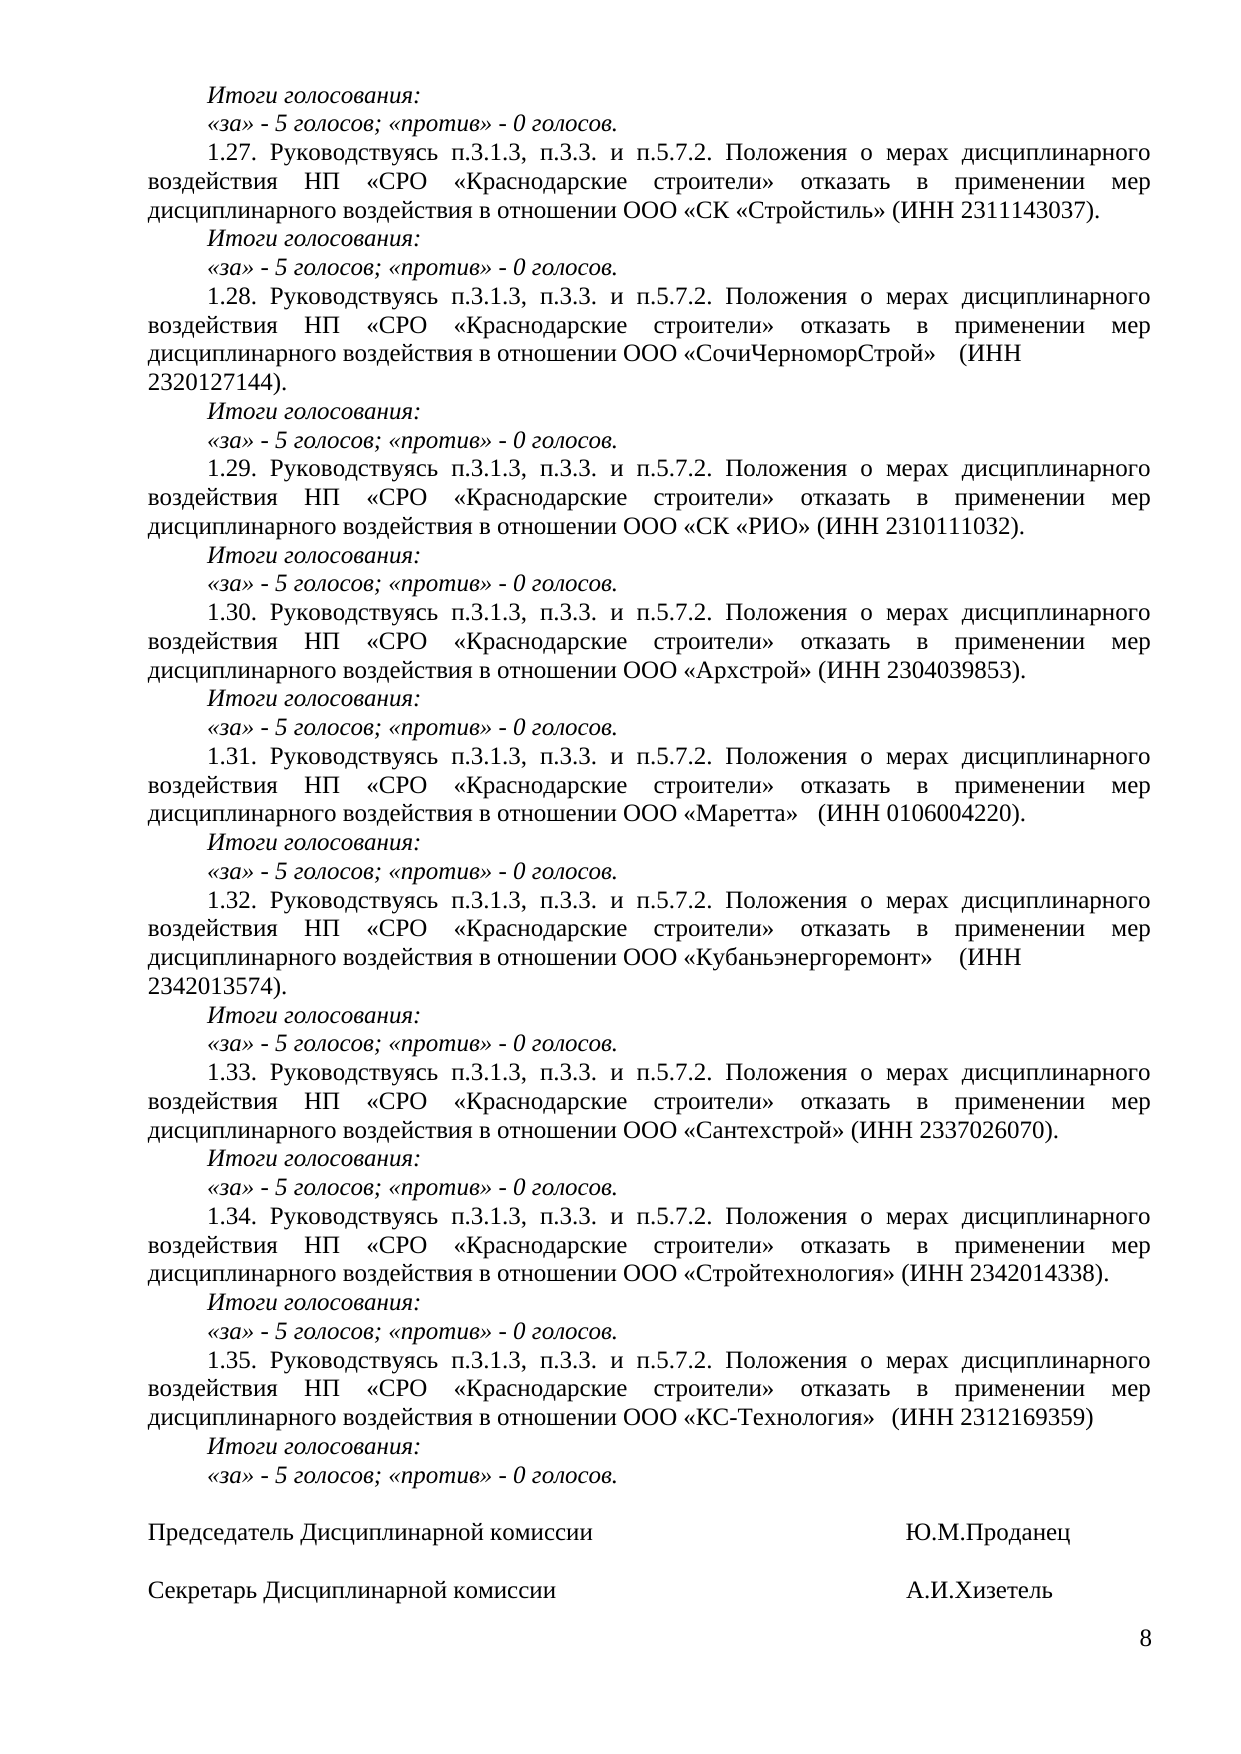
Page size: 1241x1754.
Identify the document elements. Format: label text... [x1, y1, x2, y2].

text «за» - 5 голосов; «против» - 0 голосов. [148, 1028, 1152, 1057]
text Итоги голосования: [148, 540, 1152, 568]
text «за» - 5 голосов; «против» - 0 голосов. [148, 425, 1152, 453]
text Итоги голосования: [148, 1287, 1152, 1316]
text «за» - 5 голосов; «против» - 0 голосов. [148, 1172, 1152, 1201]
text Итоги голосования: [148, 1143, 1152, 1172]
text Итоги голосования: [148, 827, 1152, 856]
text 1.35. Руководствуясь п.3.1.3, п.3.3. и п.5.7.2. Положения о мерах дисциплинарного воздействия НП «СРО «Краснодарские строители» отказать в применении мер дисциплинарного воздействия в отношении ООО «КС-Технология» (ИНН 2312169359) [148, 1345, 1152, 1431]
text Итоги голосования: [148, 1431, 1152, 1460]
text 1.33. Руководствуясь п.3.1.3, п.3.3. и п.5.7.2. Положения о мерах дисциплинарного воздействия НП «СРО «Краснодарские строители» отказать в применении мер дисциплинарного воздействия в отношении ООО «Сантехстрой» (ИНН 2337026070). [148, 1057, 1152, 1143]
text Председатель Дисциплинарной комиссии Ю.М.Проданец [148, 1517, 1152, 1546]
text 1.34. Руководствуясь п.3.1.3, п.3.3. и п.5.7.2. Положения о мерах дисциплинарного воздействия НП «СРО «Краснодарские строители» отказать в применении мер дисциплинарного воздействия в отношении ООО «Стройтехнология» (ИНН 2342014338). [148, 1201, 1152, 1287]
text «за» - 5 голосов; «против» - 0 голосов. [148, 108, 1152, 137]
text 1.32. Руководствуясь п.3.1.3, п.3.3. и п.5.7.2. Положения о мерах дисциплинарного воздействия НП «СРО «Краснодарские строители» отказать в применении мер дисциплинарного воздействия в отношении ООО «Кубаньэнергоремонт» (ИНН 2342013574). [148, 885, 1152, 1000]
text Итоги голосования: [148, 683, 1152, 712]
text «за» - 5 голосов; «против» - 0 голосов. [148, 568, 1152, 597]
text «за» - 5 голосов; «против» - 0 голосов. [148, 252, 1152, 281]
text 1.27. Руководствуясь п.3.1.3, п.3.3. и п.5.7.2. Положения о мерах дисциплинарного воздействия НП «СРО «Краснодарские строители» отказать в применении мер дисциплинарного воздействия в отношении ООО «СК «Стройстиль» (ИНН 2311143037). [148, 137, 1152, 223]
text «за» - 5 голосов; «против» - 0 голосов. [148, 1316, 1152, 1345]
text 1.28. Руководствуясь п.3.1.3, п.3.3. и п.5.7.2. Положения о мерах дисциплинарного воздействия НП «СРО «Краснодарские строители» отказать в применении мер дисциплинарного воздействия в отношении ООО «СочиЧерноморСтрой» (ИНН 2320127144). [148, 281, 1152, 396]
text 1.30. Руководствуясь п.3.1.3, п.3.3. и п.5.7.2. Положения о мерах дисциплинарного воздействия НП «СРО «Краснодарские строители» отказать в применении мер дисциплинарного воздействия в отношении ООО «Архстрой» (ИНН 2304039853). [148, 597, 1152, 683]
text Секретарь Дисциплинарной комиссии А.И.Хизетель [148, 1575, 1152, 1603]
text 1.31. Руководствуясь п.3.1.3, п.3.3. и п.5.7.2. Положения о мерах дисциплинарного воздействия НП «СРО «Краснодарские строители» отказать в применении мер дисциплинарного воздействия в отношении ООО «Маретта» (ИНН 0106004220). [148, 741, 1152, 827]
text «за» - 5 голосов; «против» - 0 голосов. [148, 856, 1152, 885]
text «за» - 5 голосов; «против» - 0 голосов. [148, 712, 1152, 741]
text 1.29. Руководствуясь п.3.1.3, п.3.3. и п.5.7.2. Положения о мерах дисциплинарного воздействия НП «СРО «Краснодарские строители» отказать в применении мер дисциплинарного воздействия в отношении ООО «СК «РИО» (ИНН 2310111032). [148, 453, 1152, 540]
text Итоги голосования: [148, 223, 1152, 252]
text Итоги голосования: [148, 396, 1152, 425]
text Итоги голосования: [148, 80, 1152, 108]
text «за» - 5 голосов; «против» - 0 голосов. [148, 1460, 1152, 1488]
text Итоги голосования: [148, 1000, 1152, 1028]
